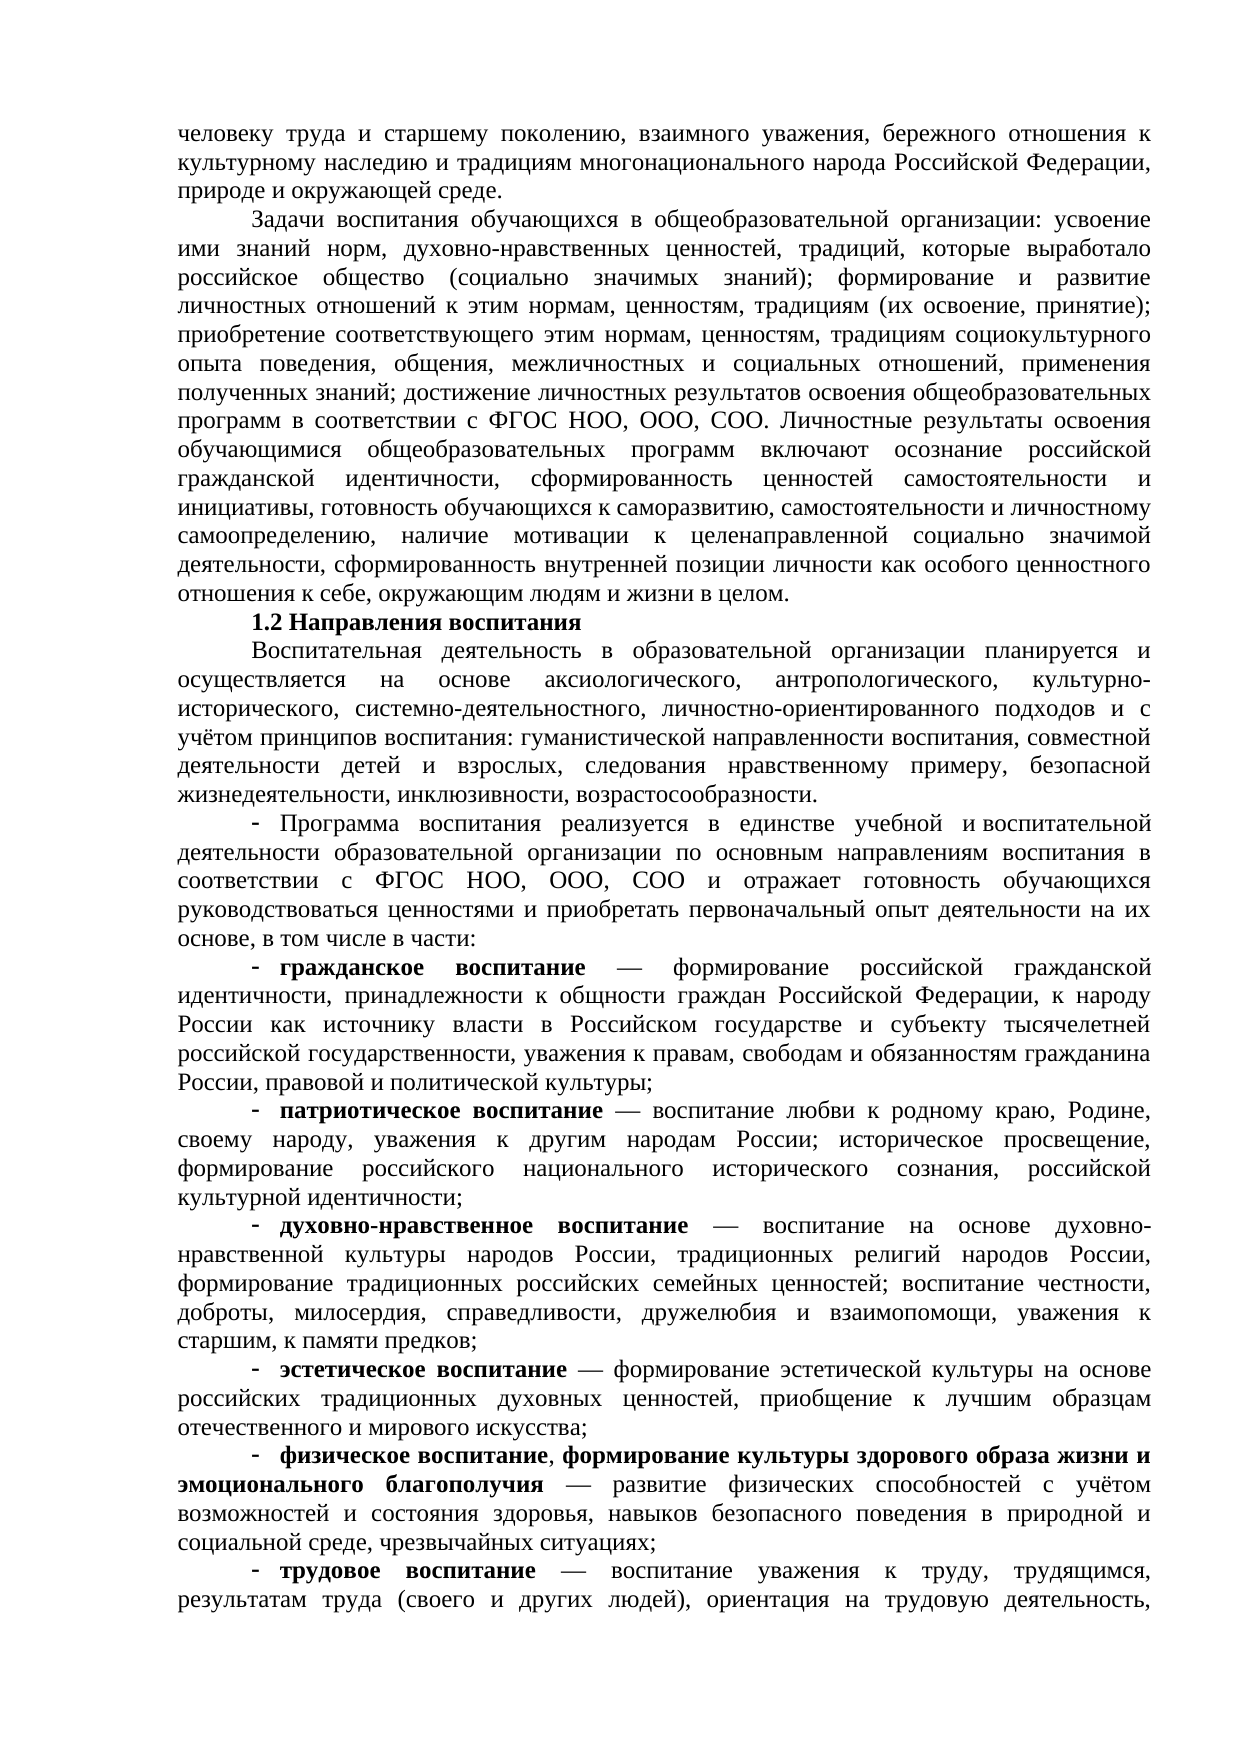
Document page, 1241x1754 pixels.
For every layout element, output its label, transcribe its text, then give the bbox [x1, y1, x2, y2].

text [177, 118, 1152, 204]
text Задачи воспитания обучающихся в общеобразовательной организации: усвоение ими знаний норм, духовно-нравственных ценностей, традиций, которые выработало российское общество (социально значимых знаний); формирование и развитие личностных отношений к этим нормам, ценностям, традициям (их освоение, принятие); приобретение соответствующего этим нормам, ценностям, традициям социокультурного опыта поведения, общения, межличностных и социальных отношений, применения полученных знаний; достижение личностных результатов освоения общеобразовательных программ в соответствии с ФГОС НОО, ООО, СОО. Личностные результаты освоения обучающимися общеобразовательных программ включают осознание российской гражданской идентичности, сформированность ценностей самостоятельности и инициативы, готовность обучающихся к саморазвитию, самостоятельности и личностному самоопределению, наличие мотивации к целенаправленной социально значимой деятельности, сформированность внутренней позиции личности как особого ценностного отношения к себе, окружающим людям и жизни в целом. [177, 204, 1152, 607]
list физическое воспитание, формирование культуры здорового образа жизни и эмоционального благополучия — развитие физических способностей с учётом возможностей и состояния здоровья, навыков безопасного поведения в природной и социальной среде, чрезвычайных ситуациях; [177, 1441, 1152, 1556]
text Воспитательная деятельность в образовательной организации планируется и осуществляется на основе аксиологического, антропологического, культурно-исторического, системно-деятельностного, личностно-ориентированного подходов и с учётом принципов воспитания: гуманистической направленности воспитания, совместной деятельности детей и взрослых, следования нравственному примеру, безопасной жизнедеятельности, инклюзивности, возрастосообразности. [177, 636, 1152, 808]
list патриотическое воспитание — воспитание любви к родному краю, Родине, своему народу, уважения к другим народам России; историческое просвещение, формирование российского национального исторического сознания, российской культурной идентичности; [177, 1096, 1152, 1211]
list Программа воспитания реализуется в единстве учебной и воспитательной деятельности образовательной организации по основным направлениям воспитания в соответствии с ФГОС НОО, ООО, СОО и отражает готовность обучающихся руководствоваться ценностями и приобретать первоначальный опыт деятельности на их основе, в том числе в части: [177, 808, 1152, 952]
list духовно-нравственное воспитание — воспитание на основе духовно-нравственной культуры народов России, традиционных религий народов России, формирование традиционных российских семейных ценностей; воспитание честности, доброты, милосердия, справедливости, дружелюбия и взаимопомощи, уважения к старшим, к памяти предков; [177, 1211, 1152, 1354]
list гражданское воспитание — формирование российской гражданской идентичности, принадлежности к общности граждан Российской Федерации, к народу России как источнику власти в Российском государстве и субъекту тысячелетней российской государственности, уважения к правам, свободам и обязанностям гражданина России, правовой и политической культуры; [177, 952, 1152, 1096]
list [177, 1556, 1152, 1613]
text 1.2 Направления воспитания [177, 607, 1152, 636]
list эстетическое воспитание — формирование эстетической культуры на основе российских традиционных духовных ценностей, приобщение к лучшим образцам отечественного и мирового искусства; [177, 1354, 1152, 1441]
